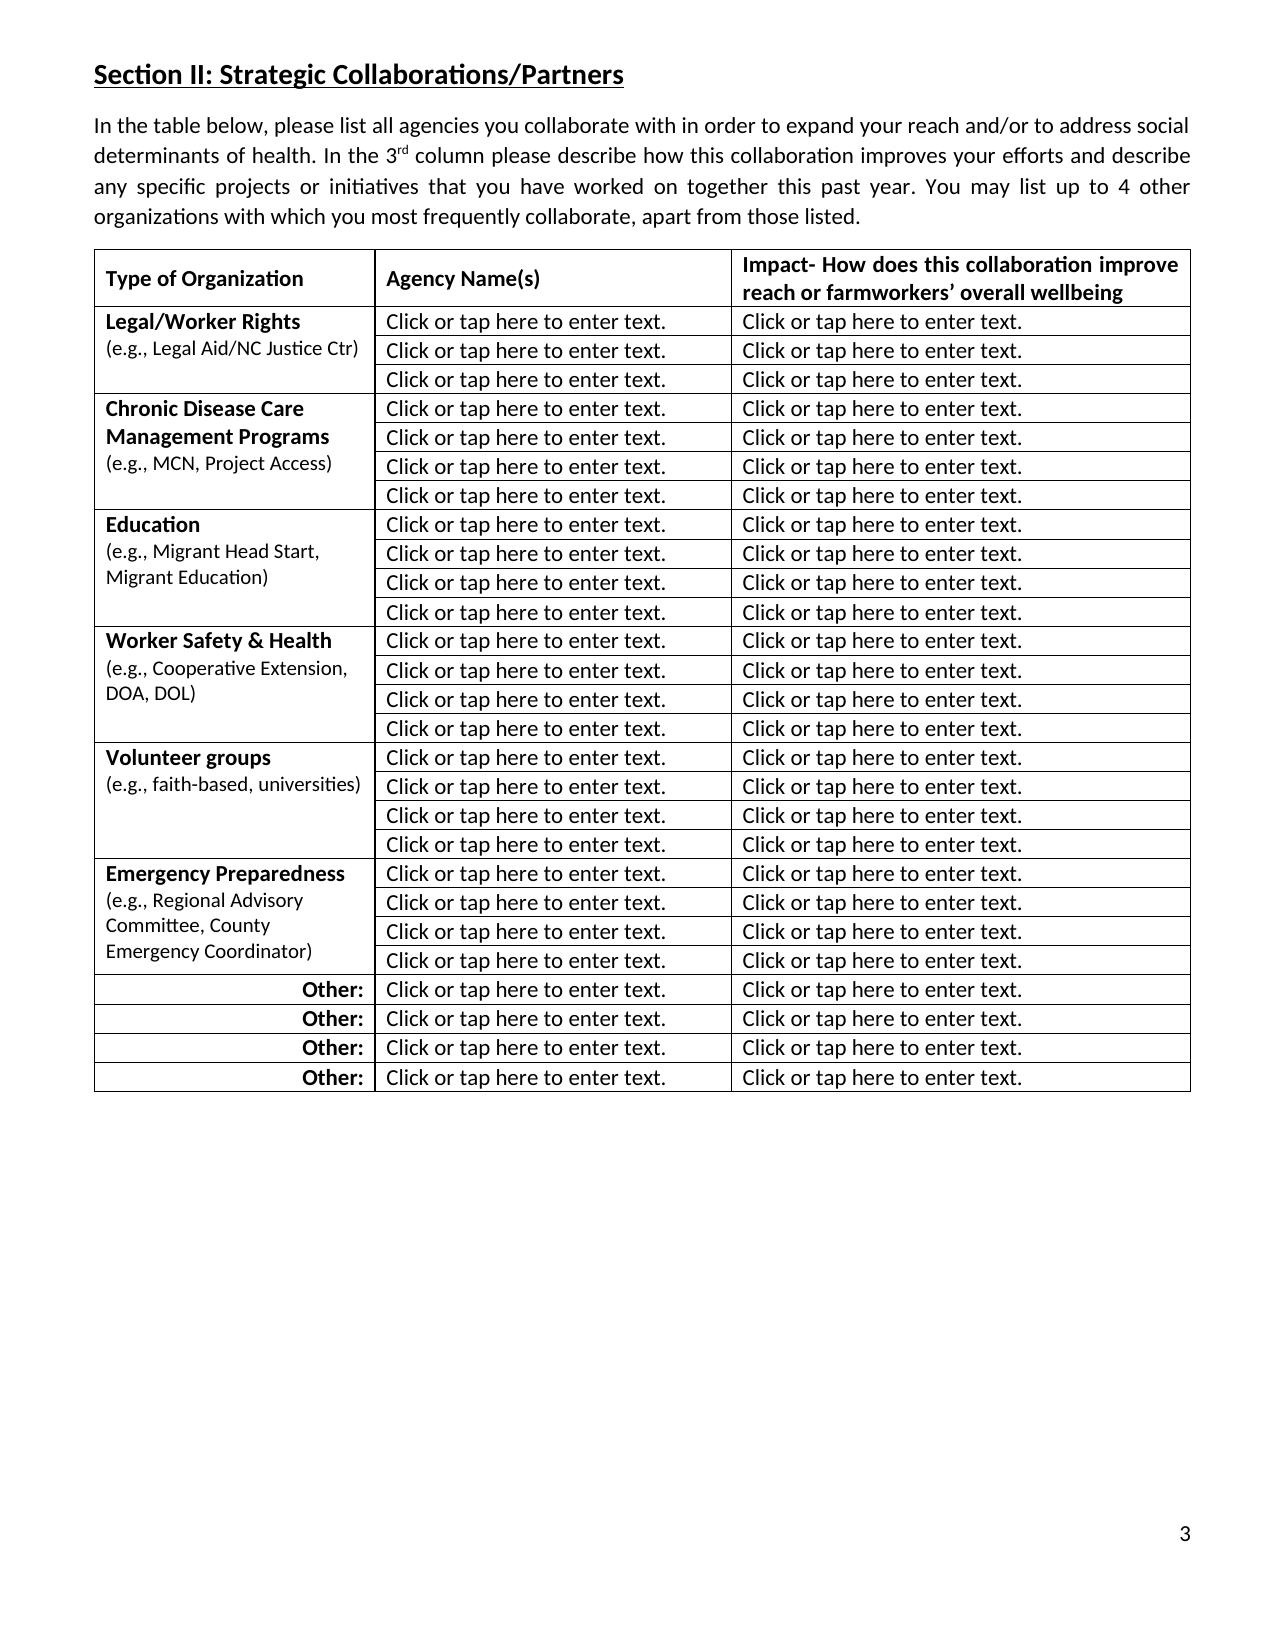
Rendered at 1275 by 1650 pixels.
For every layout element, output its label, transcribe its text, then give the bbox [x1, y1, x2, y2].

table_cell Other: [95, 1005, 374, 1032]
table_cell Worker Safety & Health (e.g., Cooperative Extension, DOA, DOL) [95, 627, 374, 742]
table_cell Other: [95, 975, 374, 1003]
table_cell Chronic Disease Care Management Programs (e.g., MCN, Project Access) [95, 394, 374, 509]
table_cell Education (e.g., Migrant Head Start, Migrant Education) [95, 510, 374, 626]
text Section II: Strategic Collaborations/Partners [94, 56, 1191, 92]
table_cell Other: [95, 1034, 374, 1062]
table_cell Legal/Worker Rights (e.g., Legal Aid/NC Justice Ctr) [95, 307, 374, 393]
table_cell Emergency Preparedness (e.g., Regional Advisory Committee, County Emergency Coordinator) [95, 859, 374, 974]
table_header Agency Name(s) [376, 250, 731, 306]
table_header Impact- How does this collaboration improve reach or farmworkers’ overall wellbeing [732, 250, 1190, 306]
table_cell Volunteer groups (e.g., faith-based, universities) [95, 743, 374, 858]
text In the table below, please list all agencies you collaborate with in order to expand your reach and/or to address social determinants of health. In the 3rd column please describe how this collaboration improves your efforts and describe any specific projects or initiatives that you have worked on together this past year. You may list up to 4 other organizations with which you most frequently collaborate, apart from those listed. [94, 111, 1191, 230]
table_cell Other: [95, 1063, 374, 1091]
table_header Type of Organization [95, 250, 374, 306]
